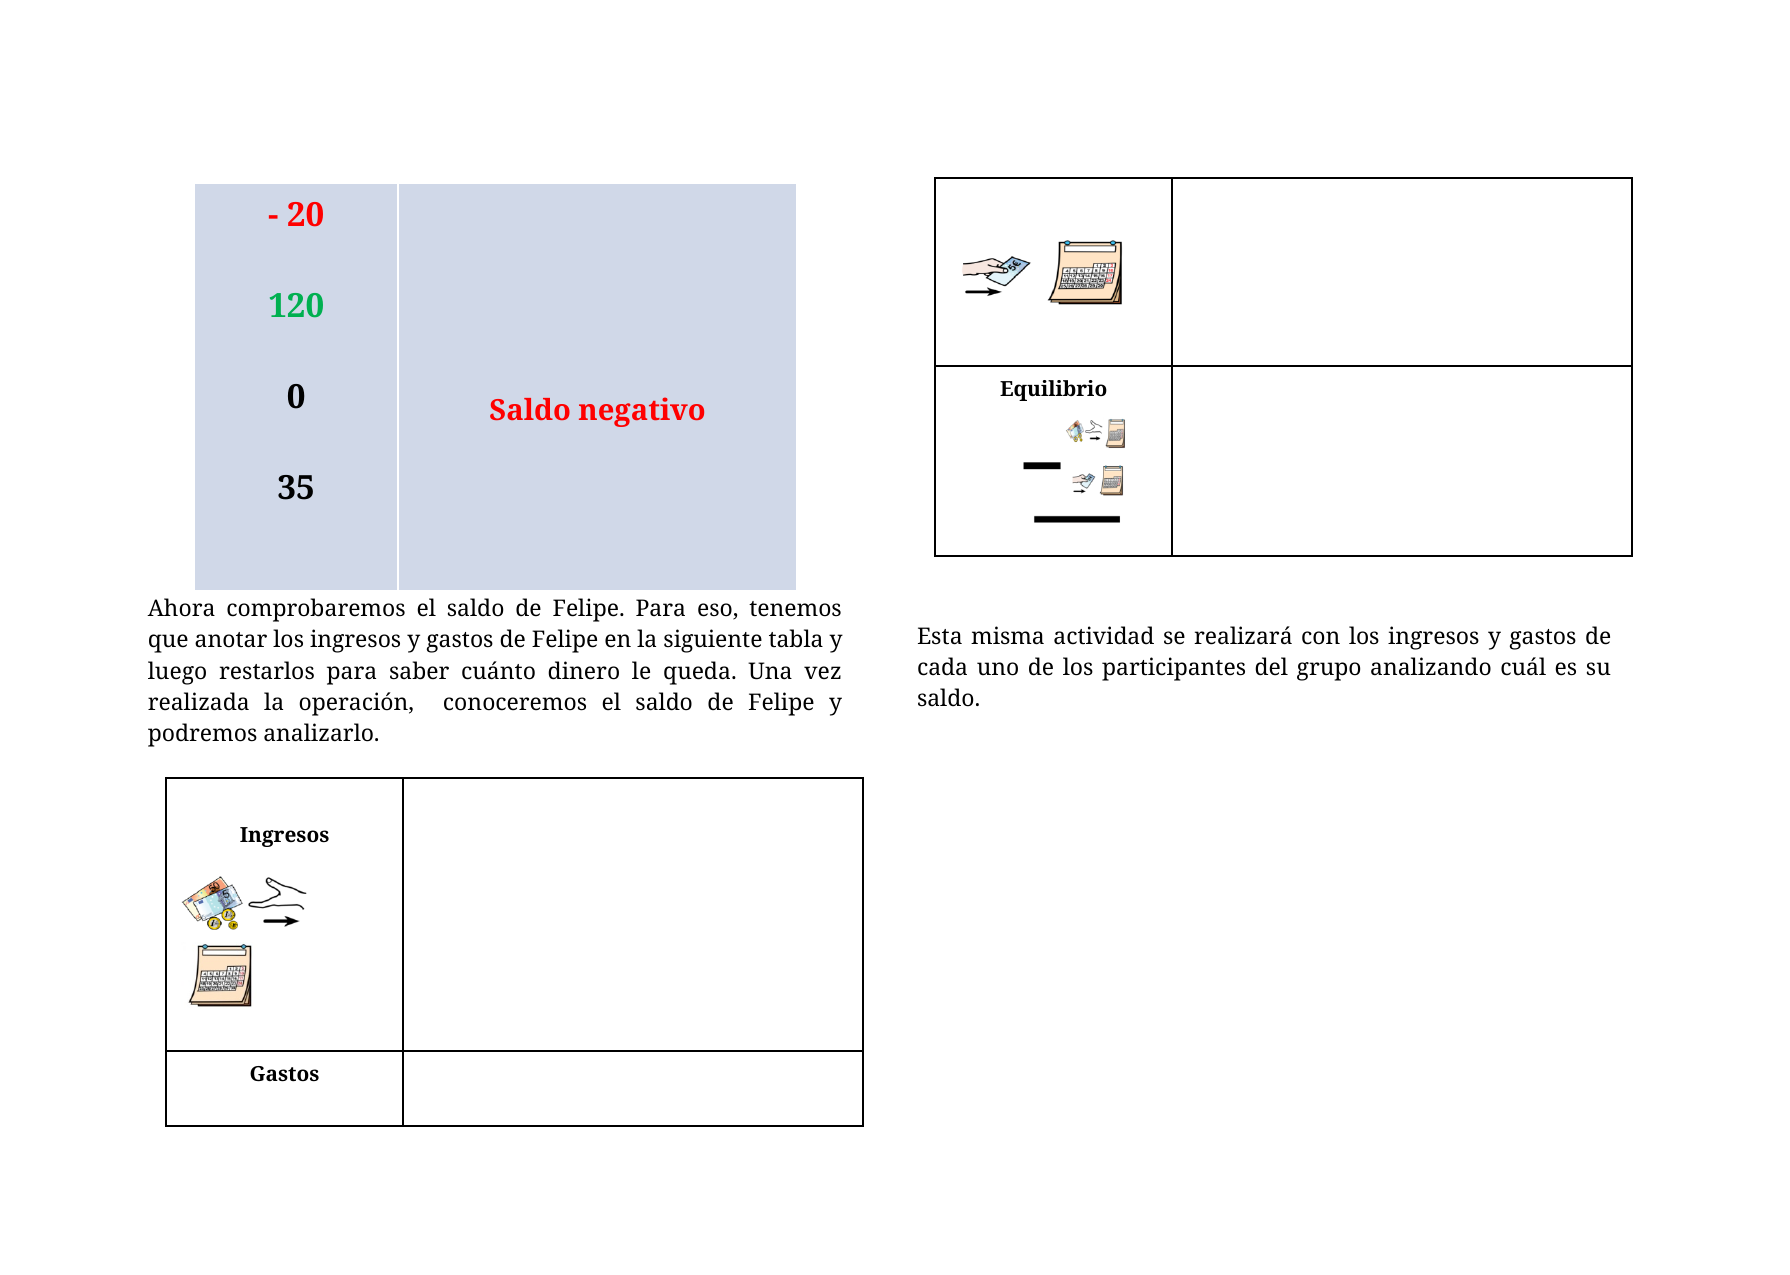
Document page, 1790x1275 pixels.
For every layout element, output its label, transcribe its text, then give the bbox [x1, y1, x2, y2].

table_header Ingresos [167, 779, 402, 1050]
table_cell [1173, 367, 1631, 555]
picture [181, 876, 313, 1009]
table_cell - 85 0 50 - 6 - 20 120 0 35 [195, 184, 397, 590]
text Ahora comprobaremos el saldo de Felipe. Para eso, tenemos que anotar los ingresos y gastos de Felipe en la siguiente tabla y luego restarlos para saber cuánto dinero le queda. Una vez realizada la operación, conoceremos el saldo de Felipe y podremos analizarlo. [148, 592, 843, 748]
table_cell Saldo positivo Saldo cero Saldo negativo [399, 184, 796, 590]
table_cell Gastos [936, 179, 1171, 365]
table_cell [1173, 179, 1631, 365]
table_cell [404, 1052, 862, 1125]
table_cell Equilibrio [936, 367, 1171, 555]
text Esta misma actividad se realizará con los ingresos y gastos de cada uno de los participantes del grupo analizando cuál es su saldo. [917, 620, 1612, 713]
picture [1004, 409, 1139, 533]
picture [950, 237, 1130, 307]
table_header [404, 779, 862, 1050]
table_cell Gastos [167, 1052, 402, 1125]
